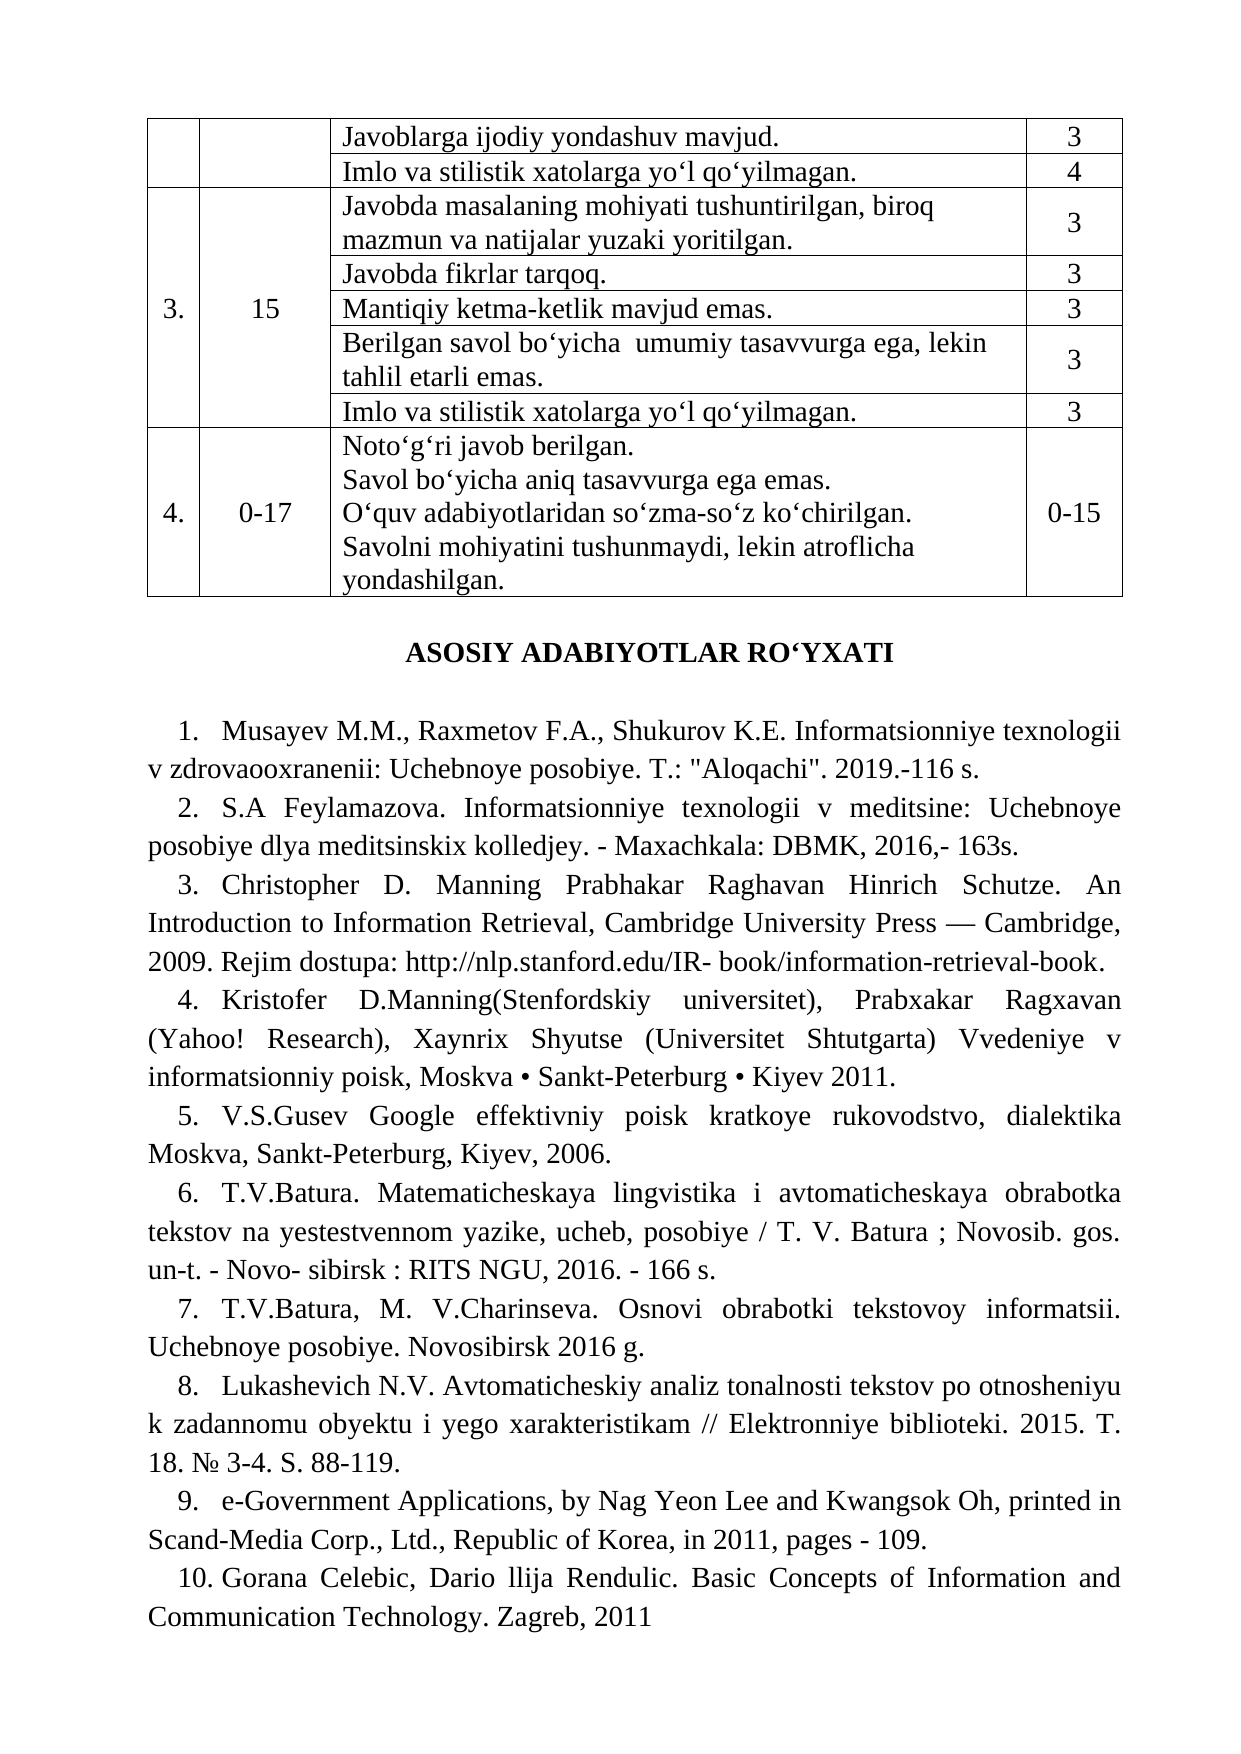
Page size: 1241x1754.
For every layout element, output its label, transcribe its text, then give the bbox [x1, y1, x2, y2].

table_cell Javoblarga ijodiy yondashuv mavjud. [331, 119, 1026, 153]
table_cell Berilgan savol bо‘yicha umumiy tasavvurga ega, lekin tahlil etarli emas. [331, 326, 1026, 393]
table_cell 3 [1027, 394, 1122, 427]
table_cell 0-17 [200, 428, 330, 596]
table_cell 3 [1027, 291, 1122, 324]
list V.S.Gusev Google effektivniy poisk kratkoye rukovodstvo, dialektika Moskva, Sankt-Peterburg, Kiyev, 2006. [148, 1098, 1122, 1170]
table_cell Imlo va stilistik xatolarga yо‘l qо‘yilmagan. [331, 154, 1026, 187]
table_cell 3 [1027, 188, 1122, 255]
list Gorana Celebic, Dario llija Rendulic. Basic Concepts of Information and Communication Technology. Zagreb, 2011 [148, 1561, 1122, 1633]
table_cell Mantiqiy ketma-ketlik mavjud emas. [331, 291, 1026, 324]
list Lukashevich N.V. Avtomaticheskiy analiz tonalnosti tekstov po otnosheniyu k zadannomu obyektu i yego xarakteristikam // Elektronniye biblioteki. 2015. T. 18. № 3-4. S. 88-119. [148, 1368, 1122, 1478]
table_cell Javobda fikrlar tarqoq. [331, 256, 1026, 290]
list Kristofer D.Manning(Stenfordskiy universitet), Prabxakar Ragxavan (Yahoo! Research), Xaynrix Shyutse (Universitet Shtutgarta) Vvedeniye v informatsionniy poisk, Moskva • Sankt-Peterburg • Kiyev 2011. [148, 982, 1122, 1093]
table_cell 3. [148, 188, 199, 427]
table_cell Notо‘g‘ri javob berilgan. Savol bо‘yicha aniq tasavvurga ega emas. О‘quv adabiyotlaridan sо‘zma-sо‘z kо‘chirilgan. Savolni mohiyatini tushunmaydi, lekin atroflicha yondashilgan. [331, 428, 1026, 596]
table_cell Javobda masalaning mohiyati tushuntirilgan, biroq mazmun va natijalar yuzaki yoritilgan. [331, 188, 1026, 255]
list Musayev M.M., Raxmetov F.A., Shukurov K.E. Informatsionniye texnologii v zdrovaooxranenii: Uchebnoye posobiye. T.: "Aloqachi". 2019.-116 s. [148, 713, 1122, 785]
list T.V.Batura, M. V.Charinseva. Osnovi obrabotki tekstovoy informatsii. Uchebnoye posobiye. Novosibirsk 2016 g. [148, 1291, 1122, 1363]
table_cell 3 [1027, 119, 1122, 153]
table_cell Imlo va stilistik xatolarga yо‘l qо‘yilmagan. [331, 394, 1026, 427]
list T.V.Batura. Matematicheskaya lingvistika i avtomaticheskaya obrabotka tekstov na yestestvennom yazike, ucheb, posobiye / T. V. Batura ; Novosib. gos. un-t. - Novo- sibirsk : RITS NGU, 2016. - 166 s. [148, 1175, 1122, 1286]
table_cell 4. [148, 428, 199, 596]
table_cell 4 [1027, 154, 1122, 187]
list Christopher D. Manning Prabhakar Raghavan Hinrich Schutze. An Introduction to Information Retrieval, Cambridge University Press — Cambridge, 2009. Rejim dostupa: http://nlp.stanford.edu/IR- book/information-retrieval-book. [148, 867, 1122, 977]
table_cell 3 [1027, 326, 1122, 393]
table_cell 3 [1027, 256, 1122, 290]
table_cell 15 [200, 188, 330, 427]
list e-Government Applications, by Nag Yeon Lee and Kwangsok Oh, printed in Scand-Media Corp., Ltd., Republic of Korea, in 2011, pages - 109. [148, 1483, 1122, 1556]
text ASOSIY ADABIYOTLAR RО‘YXATI [148, 636, 1122, 669]
table_cell 0-15 [1027, 428, 1122, 596]
list S.A Feylamazova. Informatsionniye texnologii v meditsine: Uchebnoye posobiye dlya meditsinskix kolledjey. - Maxachkala: DBMK, 2016,- 163s. [148, 790, 1122, 862]
